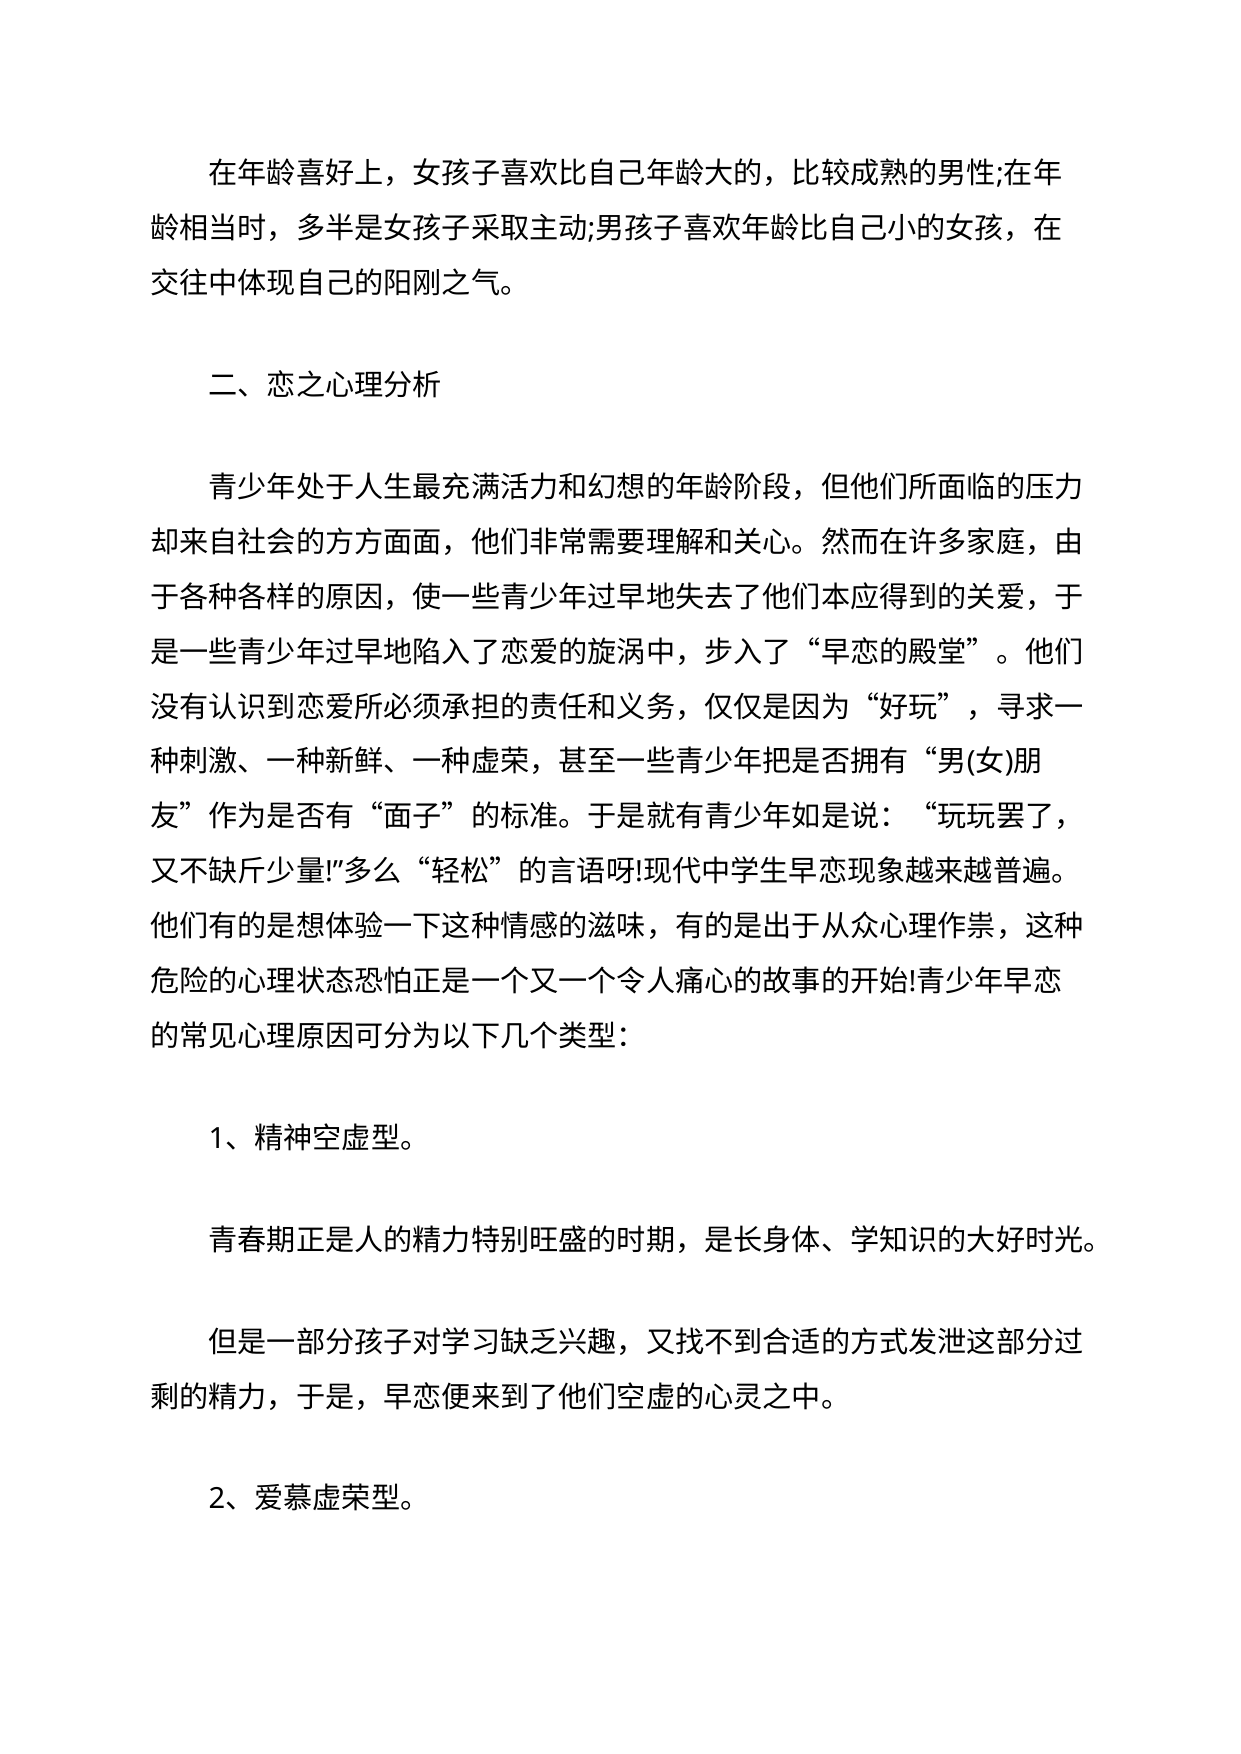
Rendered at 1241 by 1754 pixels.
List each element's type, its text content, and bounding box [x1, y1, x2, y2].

text 青春期正是人的精力特别旺盛的时期，是长身体、学知识的大好时光。 [150, 1217, 1090, 1259]
text 青少年处于人生最充满活力和幻想的年龄阶段，但他们所面临的压力却来自社会的方方面面，他们非常需要理解和关心。然而在许多家庭，由于各种各样的原因，使一些青少年过早地失去了他们本应得到的关爱，于是一些青少年过早地陷入了恋爱的旋涡中，步入了“早恋的殿堂”。他们没有认识到恋爱所必须承担的责任和义务，仅仅是因为“好玩”，寻求一种刺激、一种新鲜、一种虚荣，甚至一些青少年把是否拥有“男(女)朋友”作为是否有“面子”的标准。于是就有青少年如是说：“玩玩罢了，又不缺斤少量!”多么“轻松”的言语呀!现代中学生早恋现象越来越普遍。他们有的是想体验一下这种情感的滋味，有的是出于从众心理作祟，这种危险的心理状态恐怕正是一个又一个令人痛心的故事的开始!青少年早恋的常见心理原因可分为以下几个类型： [150, 463, 1090, 1055]
text 二、恋之心理分析 [150, 362, 1090, 404]
text 但是一部分孩子对学习缺乏兴趣，又找不到合适的方式发泄这部分过剩的精力，于是，早恋便来到了他们空虚的心灵之中。 [150, 1318, 1090, 1416]
text 在年龄喜好上，女孩子喜欢比自己年龄大的，比较成熟的男性;在年龄相当时，多半是女孩子采取主动;男孩子喜欢年龄比自己小的女孩，在交往中体现自己的阳刚之气。 [150, 150, 1090, 302]
text 2、爱慕虚荣型。 [150, 1475, 1090, 1517]
text 1、精神空虚型。 [150, 1114, 1090, 1157]
